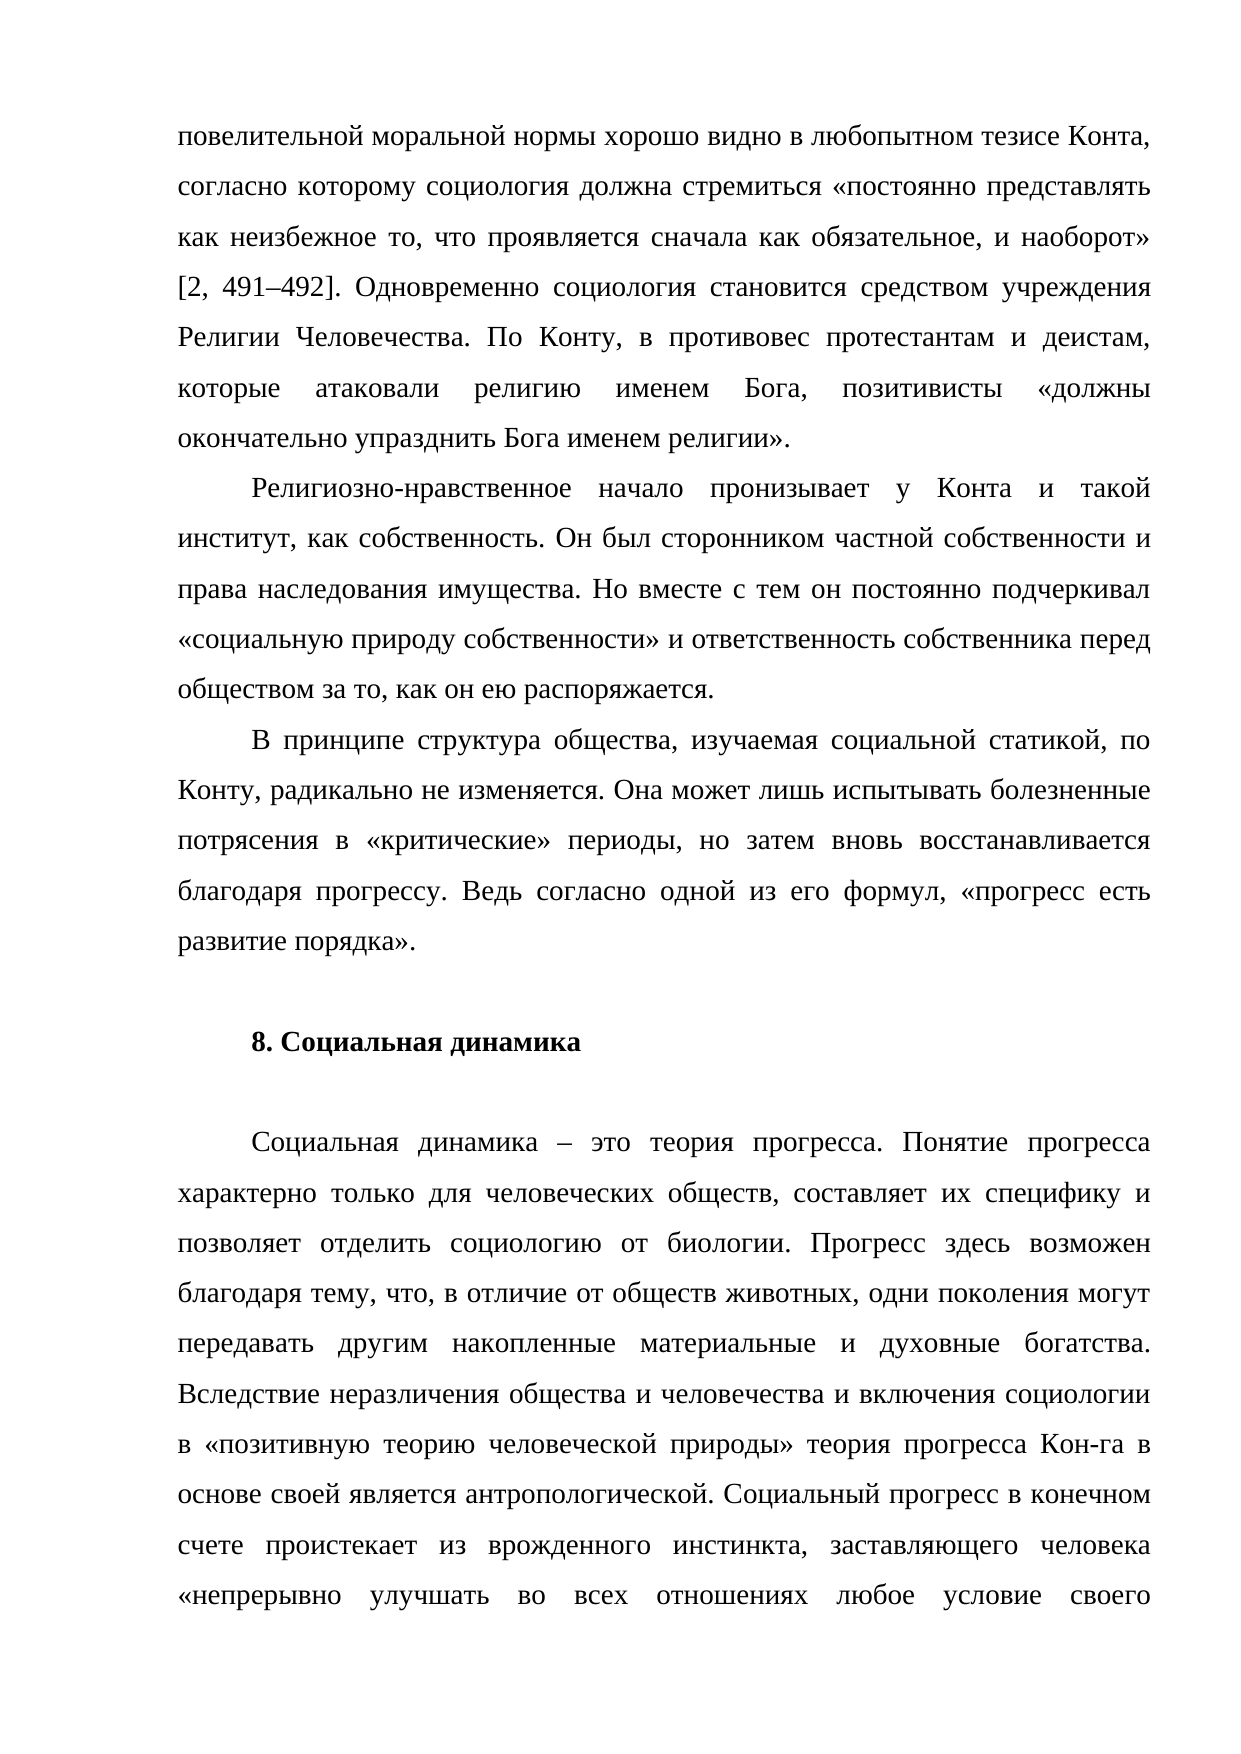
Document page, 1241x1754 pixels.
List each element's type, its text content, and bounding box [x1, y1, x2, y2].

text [177, 118, 1152, 453]
text 8. Социальная динамика [177, 1024, 1152, 1057]
text В принципе структура общества, изучаемая социальной статикой, по Конту, радикально не изменяется. Она может лишь испытывать болезненные потрясения в «критические» периоды, но затем вновь восстанавливается благодаря прогрессу. Ведь согласно одной из его формул, «прогресс есть развитие порядка». [177, 722, 1152, 957]
text Религиозно-нравственное начало пронизывает у Конта и такой институт, как собственность. Он был сторонником частной собственности и права наследования имущества. Но вместе с тем он постоянно подчеркивал «социальную природу собственности» и ответственность собственника перед обществом за то, как он ею распоряжается. [177, 470, 1152, 705]
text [177, 1124, 1152, 1611]
